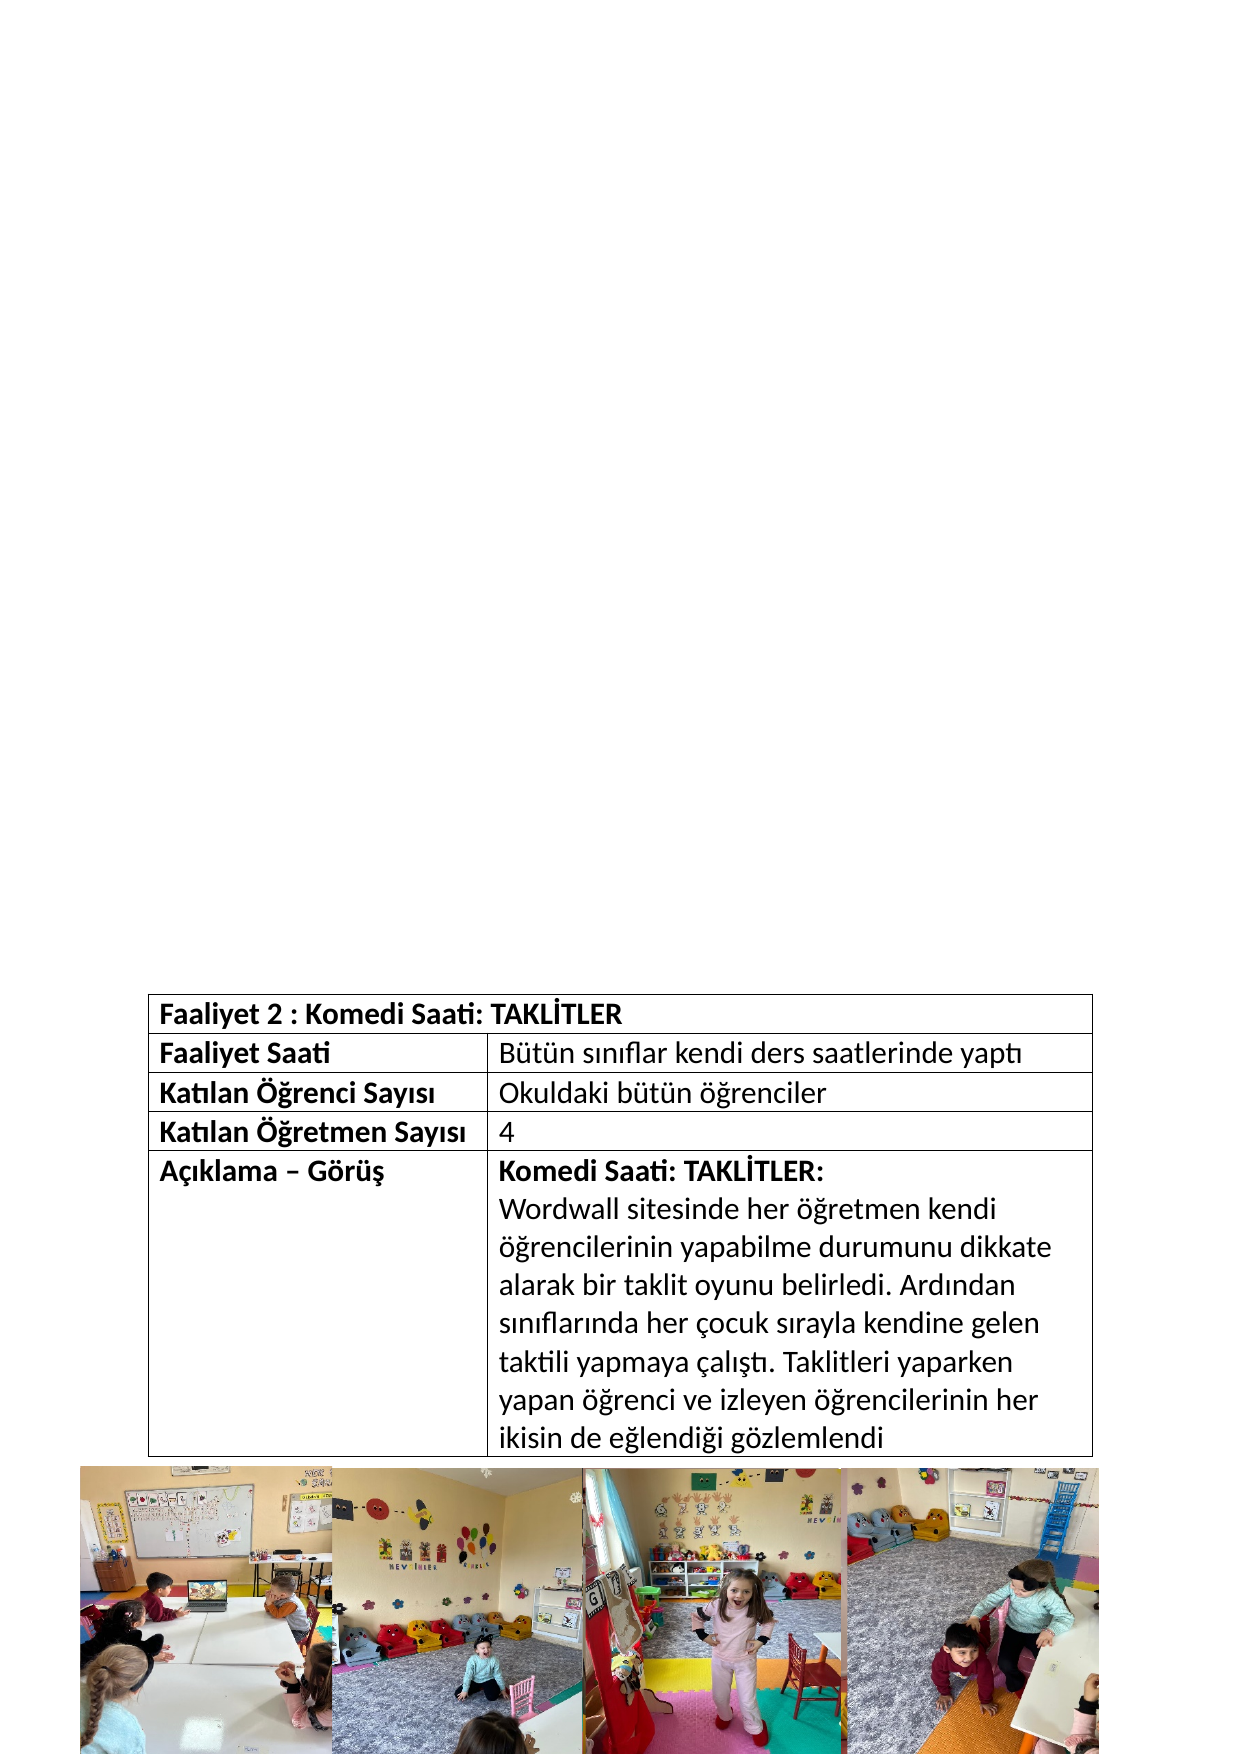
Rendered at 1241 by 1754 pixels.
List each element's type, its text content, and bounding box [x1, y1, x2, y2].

table_cell Açıklama – Görüş [149, 1151, 487, 1456]
table_cell Katılan Öğretmen Sayısı [149, 1112, 487, 1150]
table_cell Bütün sınıflar kendi ders saatlerinde yaptı [488, 1034, 1092, 1072]
table_cell Okuldaki bütün öğrenciler [488, 1073, 1092, 1111]
table_header Faaliyet 2 : Komedi Saati: TAKLİTLER [149, 995, 1092, 1033]
picture [80, 1466, 1099, 1754]
table_cell 4 [488, 1112, 1092, 1150]
table_cell Komedi Saati: TAKLİTLER: Wordwall sitesinde her öğretmen kendi öğrencilerinin yapabilme durumunu dikkate alarak bir taklit oyunu belirledi. Ardından sınıflarında her çocuk sırayla kendine gelen taktili yapmaya çalıştı. Taklitleri yaparken yapan öğrenci ve izleyen öğrencilerinin her ikisin de eğlendiği gözlemlendi [488, 1151, 1092, 1456]
table_cell Faaliyet Saati [149, 1034, 487, 1072]
table_cell Katılan Öğrenci Sayısı [149, 1073, 487, 1111]
